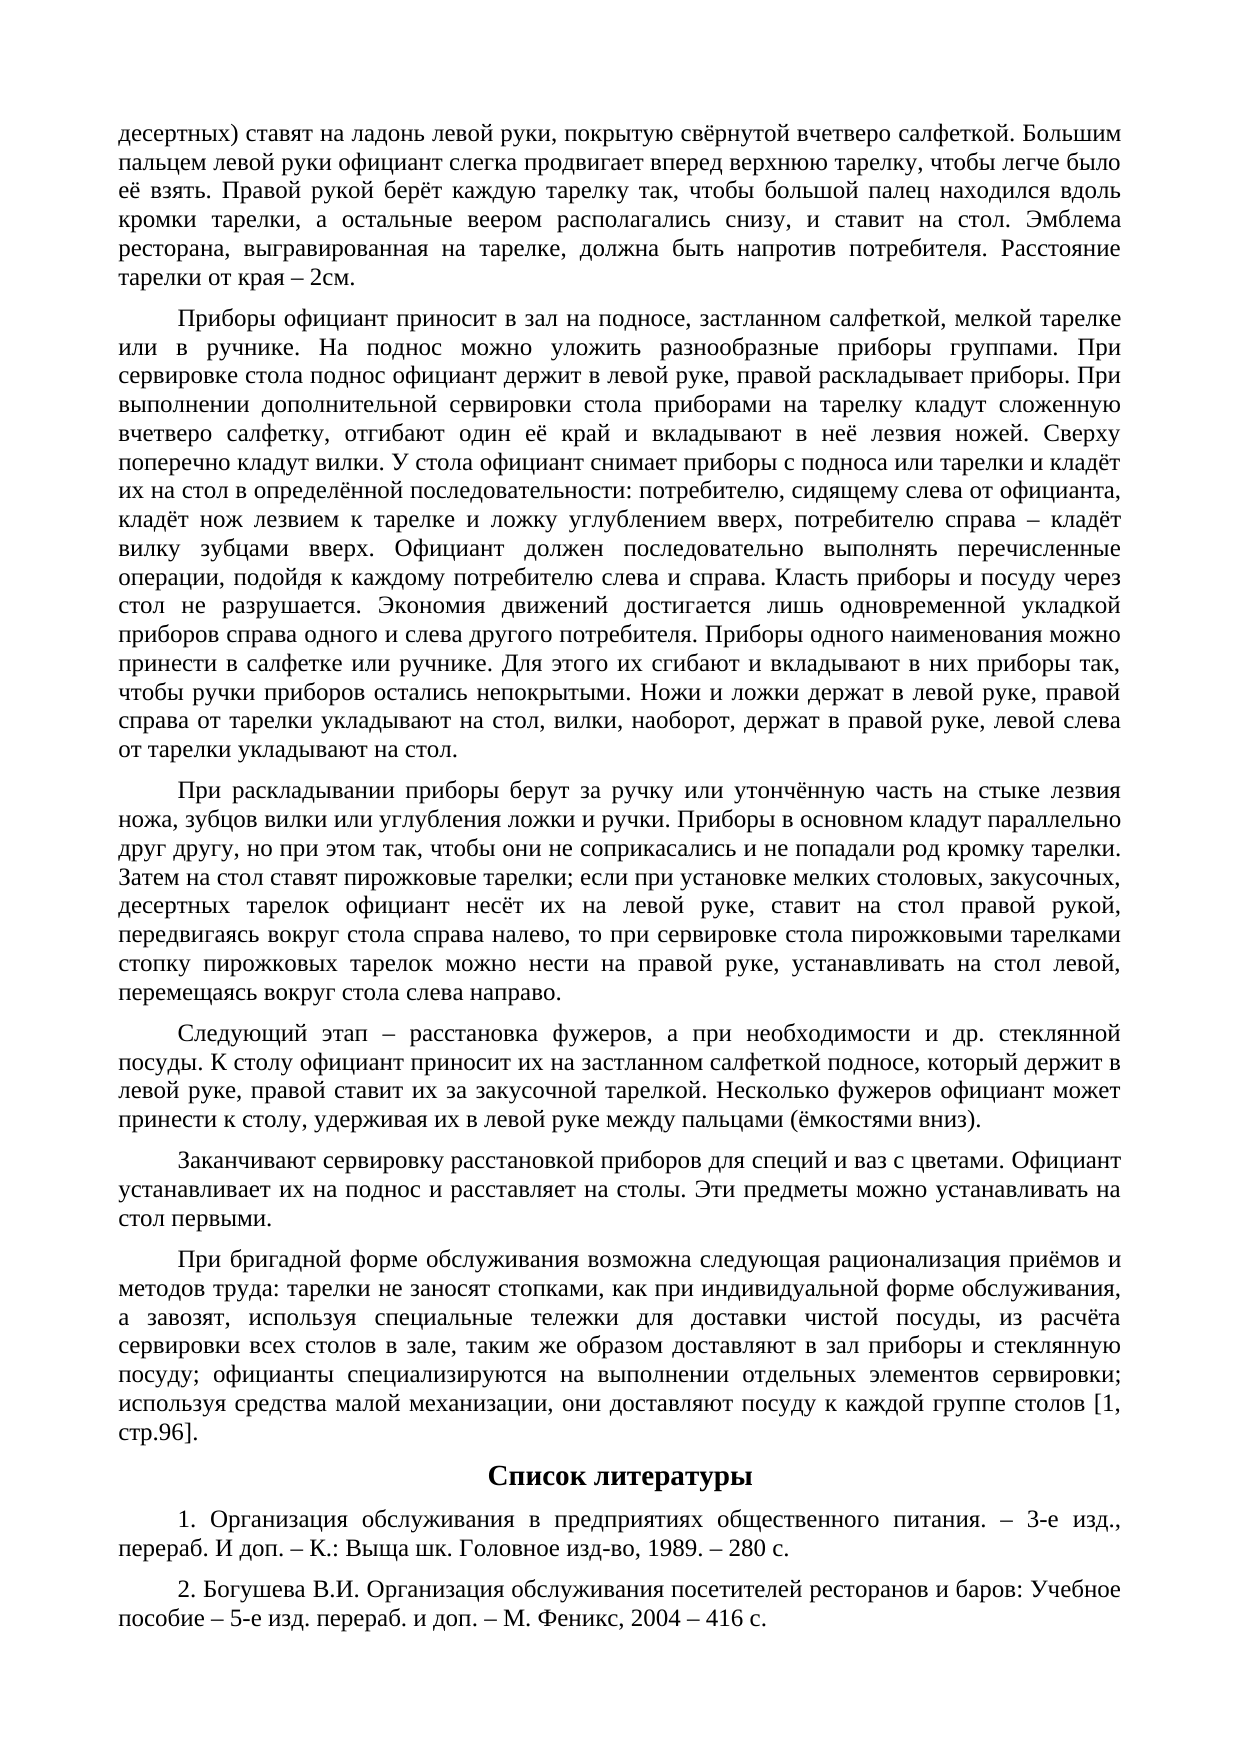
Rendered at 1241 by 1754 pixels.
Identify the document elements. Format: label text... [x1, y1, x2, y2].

text При бригадной форме обслуживания возможна следующая рационализация приёмов и методов труда: тарелки не заносят стопками, как при индивидуальной форме обслуживания, а завозят, используя специальные тележки для доставки чистой посуды, из расчёта сервировки всех столов в зале, таким же образом доставляют в зал приборы и стеклянную посуду; официанты специализируются на выполнении отдельных элементов сервировки; используя средства малой механизации, они доставляют посуду к каждой группе столов [1, стр.96]. [118, 1244, 1122, 1446]
text Список литературы [118, 1458, 1122, 1492]
text 2. Богушева В.И. Организация обслуживания посетителей ресторанов и баров: Учебное пособие – 5-е изд. перераб. и доп. – М. Феникс, 2004 – 416 c. [118, 1574, 1122, 1632]
text Приборы официант приносит в зал на подносе, застланном салфеткой, мелкой тарелке или в ручнике. На поднос можно уложить разнообразные приборы группами. При сервировке стола поднос официант держит в левой руке, правой раскладывает приборы. При выполнении дополнительной сервировки стола приборами на тарелку кладут сложенную вчетверо салфетку, отгибают один её край и вкладывают в неё лезвия ножей. Сверху поперечно кладут вилки. У стола официант снимает приборы с подноса или тарелки и кладёт их на стол в определённой последовательности: потребителю, сидящему слева от официанта, кладёт нож лезвием к тарелке и ложку углублением вверх, потребителю справа – кладёт вилку зубцами вверх. Официант должен последовательно выполнять перечисленные операции, подойдя к каждому потребителю слева и справа. Класть приборы и посуду через стол не разрушается. Экономия движений достигается лишь одновременной укладкой приборов справа одного и слева другого потребителя. Приборы одного наименования можно принести в салфетке или ручнике. Для этого их сгибают и вкладывают в них приборы так, чтобы ручки приборов остались непокрытыми. Ножи и ложки держат в левой руке, правой справа от тарелки укладывают на стол, вилки, наоборот, держат в правой руке, левой слева от тарелки укладывают на стол. [118, 303, 1122, 763]
text Заканчивают сервировку расстановкой приборов для специй и ваз с цветами. Официант устанавливает их на поднос и расставляет на столы. Эти предметы можно устанавливать на стол первыми. [118, 1146, 1122, 1232]
text При раскладывании приборы берут за ручку или утончённую часть на стыке лезвия ножа, зубцов вилки или углубления ложки и ручки. Приборы в основном кладут параллельно друг другу, но при этом так, чтобы они не соприкасались и не попадали род кромку тарелки. Затем на стол ставят пирожковые тарелки; если при установке мелких столовых, закусочных, десертных тарелок официант несёт их на левой руке, ставит на стол правой рукой, передвигаясь вокруг стола справа налево, то при сервировке стола пирожковыми тарелками стопку пирожковых тарелок можно нести на правой руке, устанавливать на стол левой, перемещаясь вокруг стола слева направо. [118, 776, 1122, 1006]
text Следующий этап – расстановка фужеров, а при необходимости и др. стеклянной посуды. К столу официант приносит их на застланном салфеткой подносе, который держит в левой руке, правой ставит их за закусочной тарелкой. Несколько фужеров официант может принести к столу, удерживая их в левой руке между пальцами (ёмкостями вниз). [118, 1018, 1122, 1133]
text 1. Организация обслуживания в предприятиях общественного питания. – 3-е изд., перераб. И доп. – К.: Выща шк. Головное изд-во, 1989. – 280 с. [118, 1504, 1122, 1562]
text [118, 118, 1122, 291]
